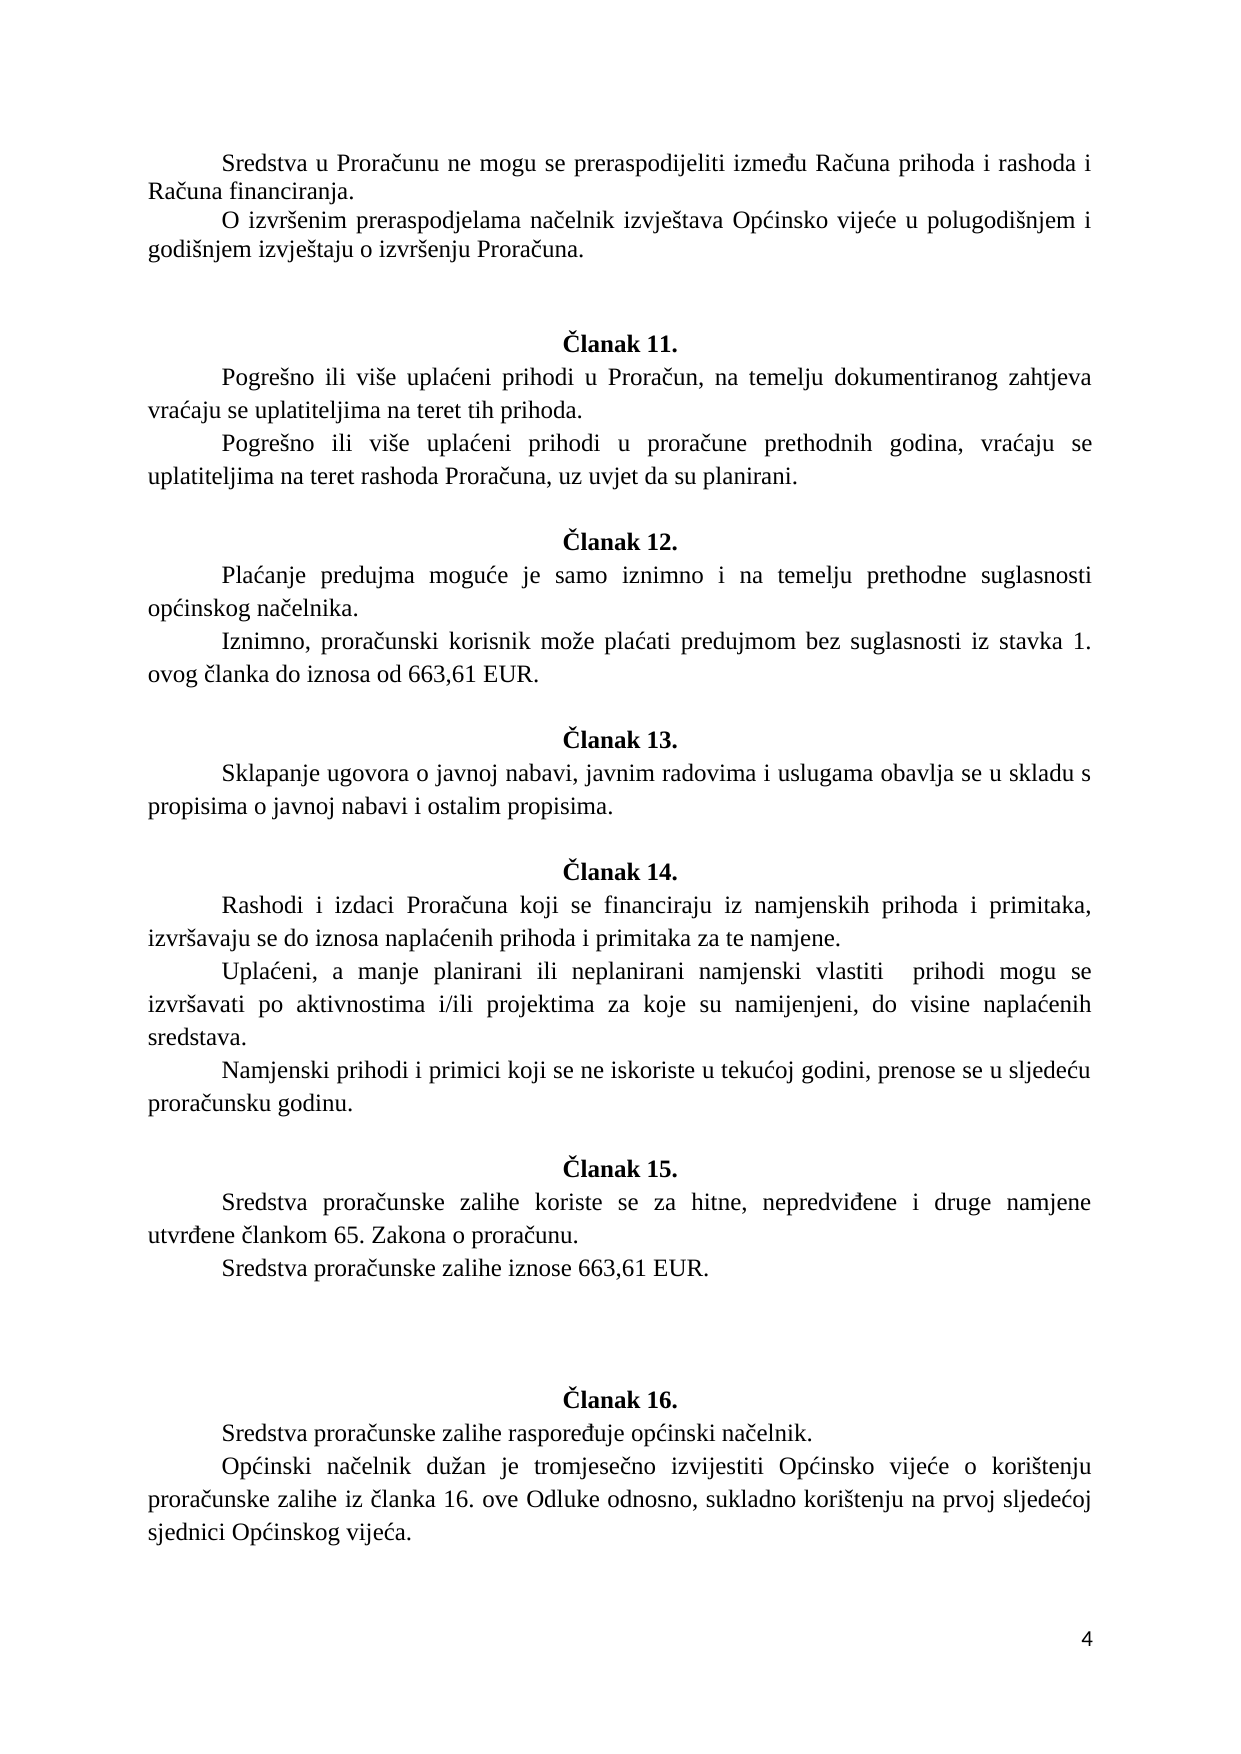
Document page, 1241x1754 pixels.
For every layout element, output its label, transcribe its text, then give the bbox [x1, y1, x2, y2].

text Članak 15. [148, 1154, 1093, 1183]
text Plaćanje predujma moguće je samo iznimno i na temelju prethodne suglasnosti općinskog načelnika. [148, 560, 1093, 622]
text Pogrešno ili više uplaćeni prihodi u proračune prethodnih godina, vraćaju se uplatiteljima na teret rashoda Proračuna, uz uvjet da su planirani. [148, 428, 1093, 489]
text Sredstva proračunske zalihe raspoređuje općinski načelnik. [148, 1418, 1093, 1447]
text Pogrešno ili više uplaćeni prihodi u Proračun, na temelju dokumentiranog zahtjeva vraćaju se uplatiteljima na teret tih prihoda. [148, 362, 1093, 423]
text Sklapanje ugovora o javnoj nabavi, javnim radovima i uslugama obavlja se u skladu s propisima o javnoj nabavi i ostalim propisima. [148, 758, 1093, 820]
text O izvršenim preraspodjelama načelnik izvještava Općinsko vijeće u polugodišnjem i godišnjem izvještaju o izvršenju Proračuna. [148, 205, 1093, 263]
text Članak 14. [148, 857, 1093, 886]
text Iznimno, proračunski korisnik može plaćati predujmom bez suglasnosti iz stavka 1. ovog članka do iznosa od 663,61 EUR. [148, 626, 1093, 688]
text Članak 16. [148, 1385, 1093, 1414]
text Rashodi i izdaci Proračuna koji se financiraju iz namjenskih prihoda i primitaka, izvršavaju se do iznosa naplaćenih prihoda i primitaka za te namjene. [148, 890, 1093, 952]
text Sredstva proračunske zalihe iznose 663,61 EUR. [148, 1253, 1093, 1282]
text Članak 12. [148, 527, 1093, 556]
text Uplaćeni, a manje planirani ili neplanirani namjenski vlastiti prihodi mogu se izvršavati po aktivnostima i/ili projektima za koje su namijenjeni, do visine naplaćenih sredstava. [148, 956, 1093, 1051]
text Sredstva proračunske zalihe koriste se za hitne, nepredviđene i druge namjene utvrđene člankom 65. Zakona o proračunu. [148, 1187, 1093, 1249]
text Namjenski prihodi i primici koji se ne iskoriste u tekućoj godini, prenose se u sljedeću proračunsku godinu. [148, 1055, 1093, 1117]
text Članak 13. [148, 725, 1093, 754]
text Članak 11. [148, 329, 1093, 357]
text Općinski načelnik dužan je tromjesečno izvijestiti Općinsko vijeće o korištenju proračunske zalihe iz članka 16. ove Odluke odnosno, sukladno korištenju na prvoj sljedećoj sjednici Općinskog vijeća. [148, 1451, 1093, 1546]
text Sredstva u Proračunu ne mogu se preraspodijeliti između Računa prihoda i rashoda i Računa financiranja. [148, 148, 1093, 205]
